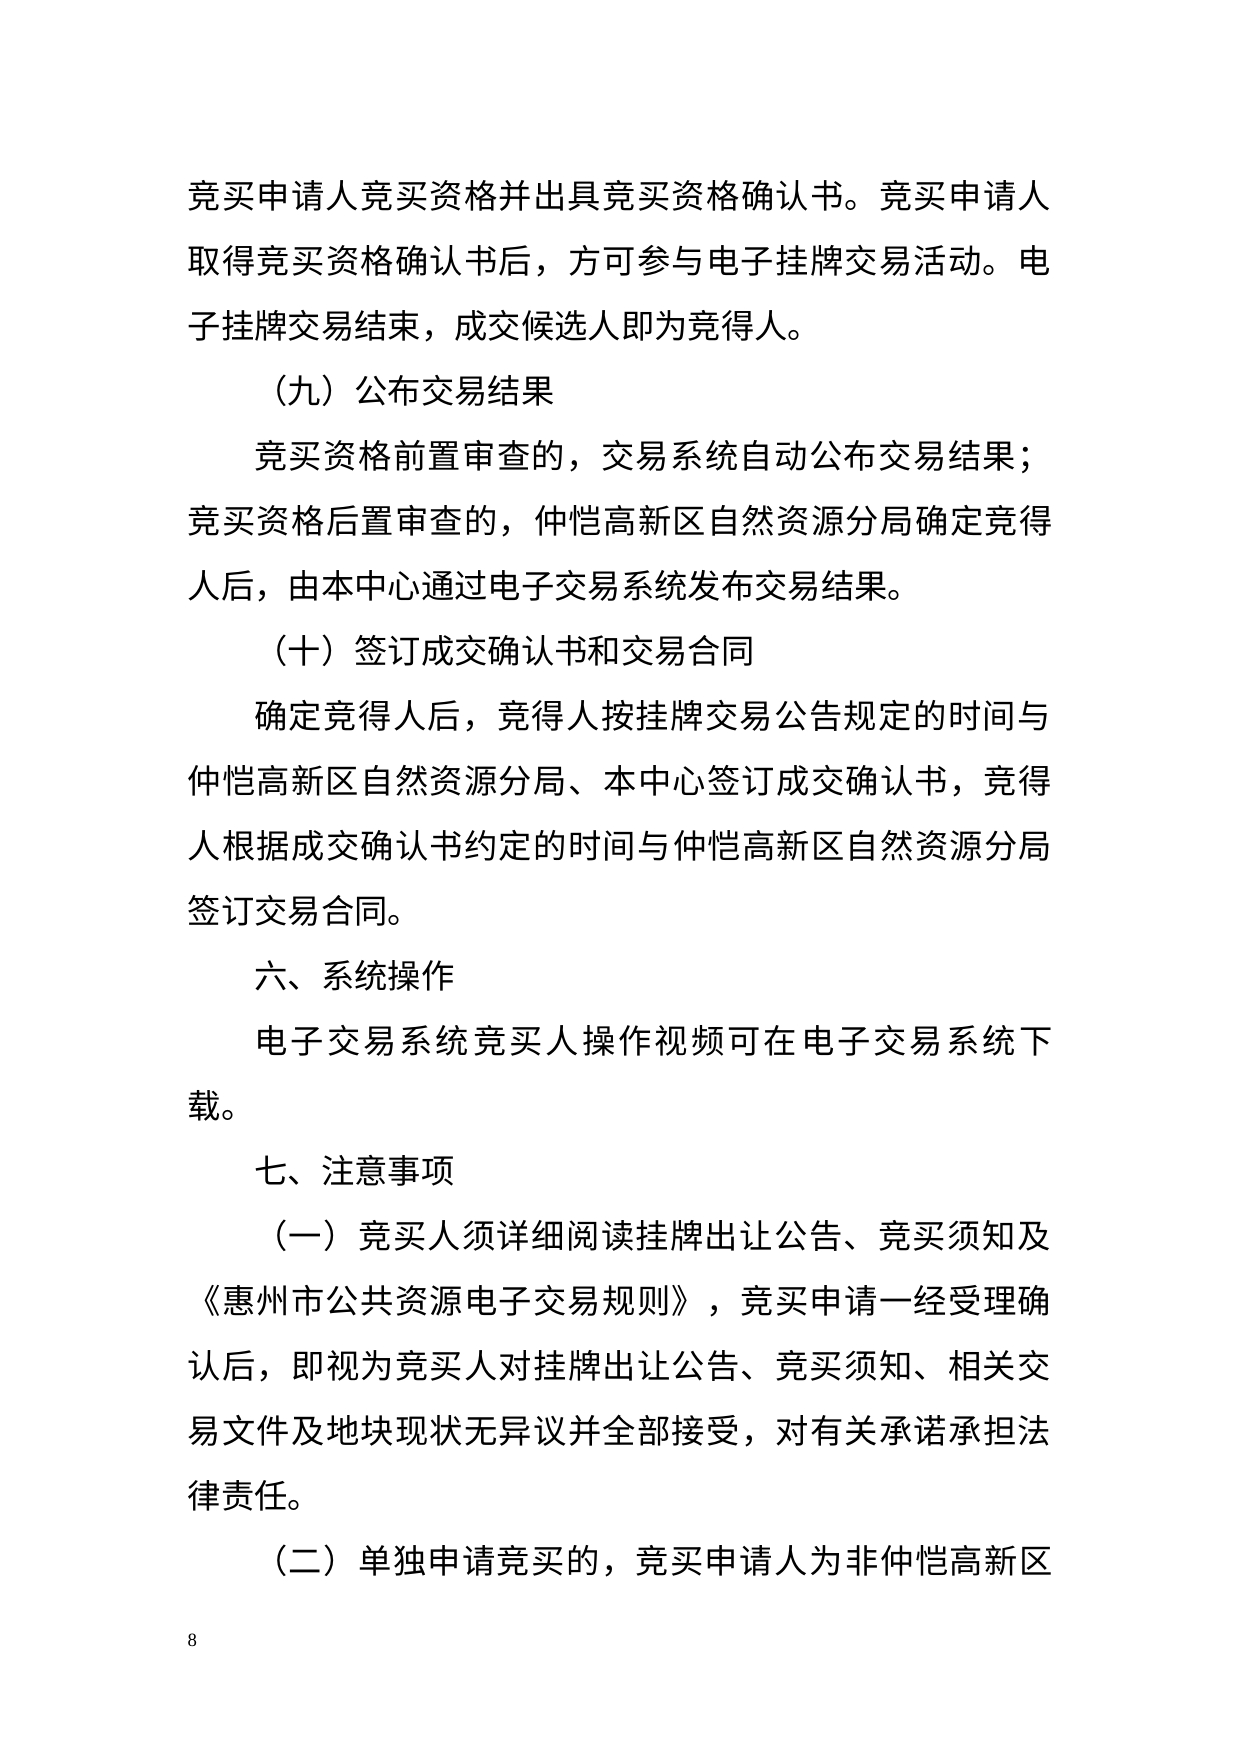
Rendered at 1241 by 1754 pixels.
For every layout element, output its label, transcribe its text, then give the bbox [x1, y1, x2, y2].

text 电子交易系统竞买人操作视频可在电子交易系统下载。 [187, 1007, 1053, 1137]
text 六、系统操作 [187, 942, 1053, 1007]
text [187, 162, 1053, 357]
text （一）竞买人须详细阅读挂牌出让公告、竞买须知及《惠州市公共资源电子交易规则》，竞买申请一经受理确认后，即视为竞买人对挂牌出让公告、竞买须知、相关交易文件及地块现状无异议并全部接受，对有关承诺承担法律责任。 [187, 1202, 1053, 1527]
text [187, 1527, 1053, 1592]
text 七、注意事项 [187, 1137, 1053, 1202]
text （十）签订成交确认书和交易合同 [187, 617, 1053, 682]
text 确定竞得人后，竞得人按挂牌交易公告规定的时间与仲恺高新区自然资源分局、本中心签订成交确认书，竞得人根据成交确认书约定的时间与仲恺高新区自然资源分局签订交易合同。 [187, 682, 1053, 942]
text 竞买资格前置审查的，交易系统自动公布交易结果；竞买资格后置审查的，仲恺高新区自然资源分局确定竞得人后，由本中心通过电子交易系统发布交易结果。 [187, 422, 1053, 617]
text （九）公布交易结果 [187, 357, 1053, 422]
